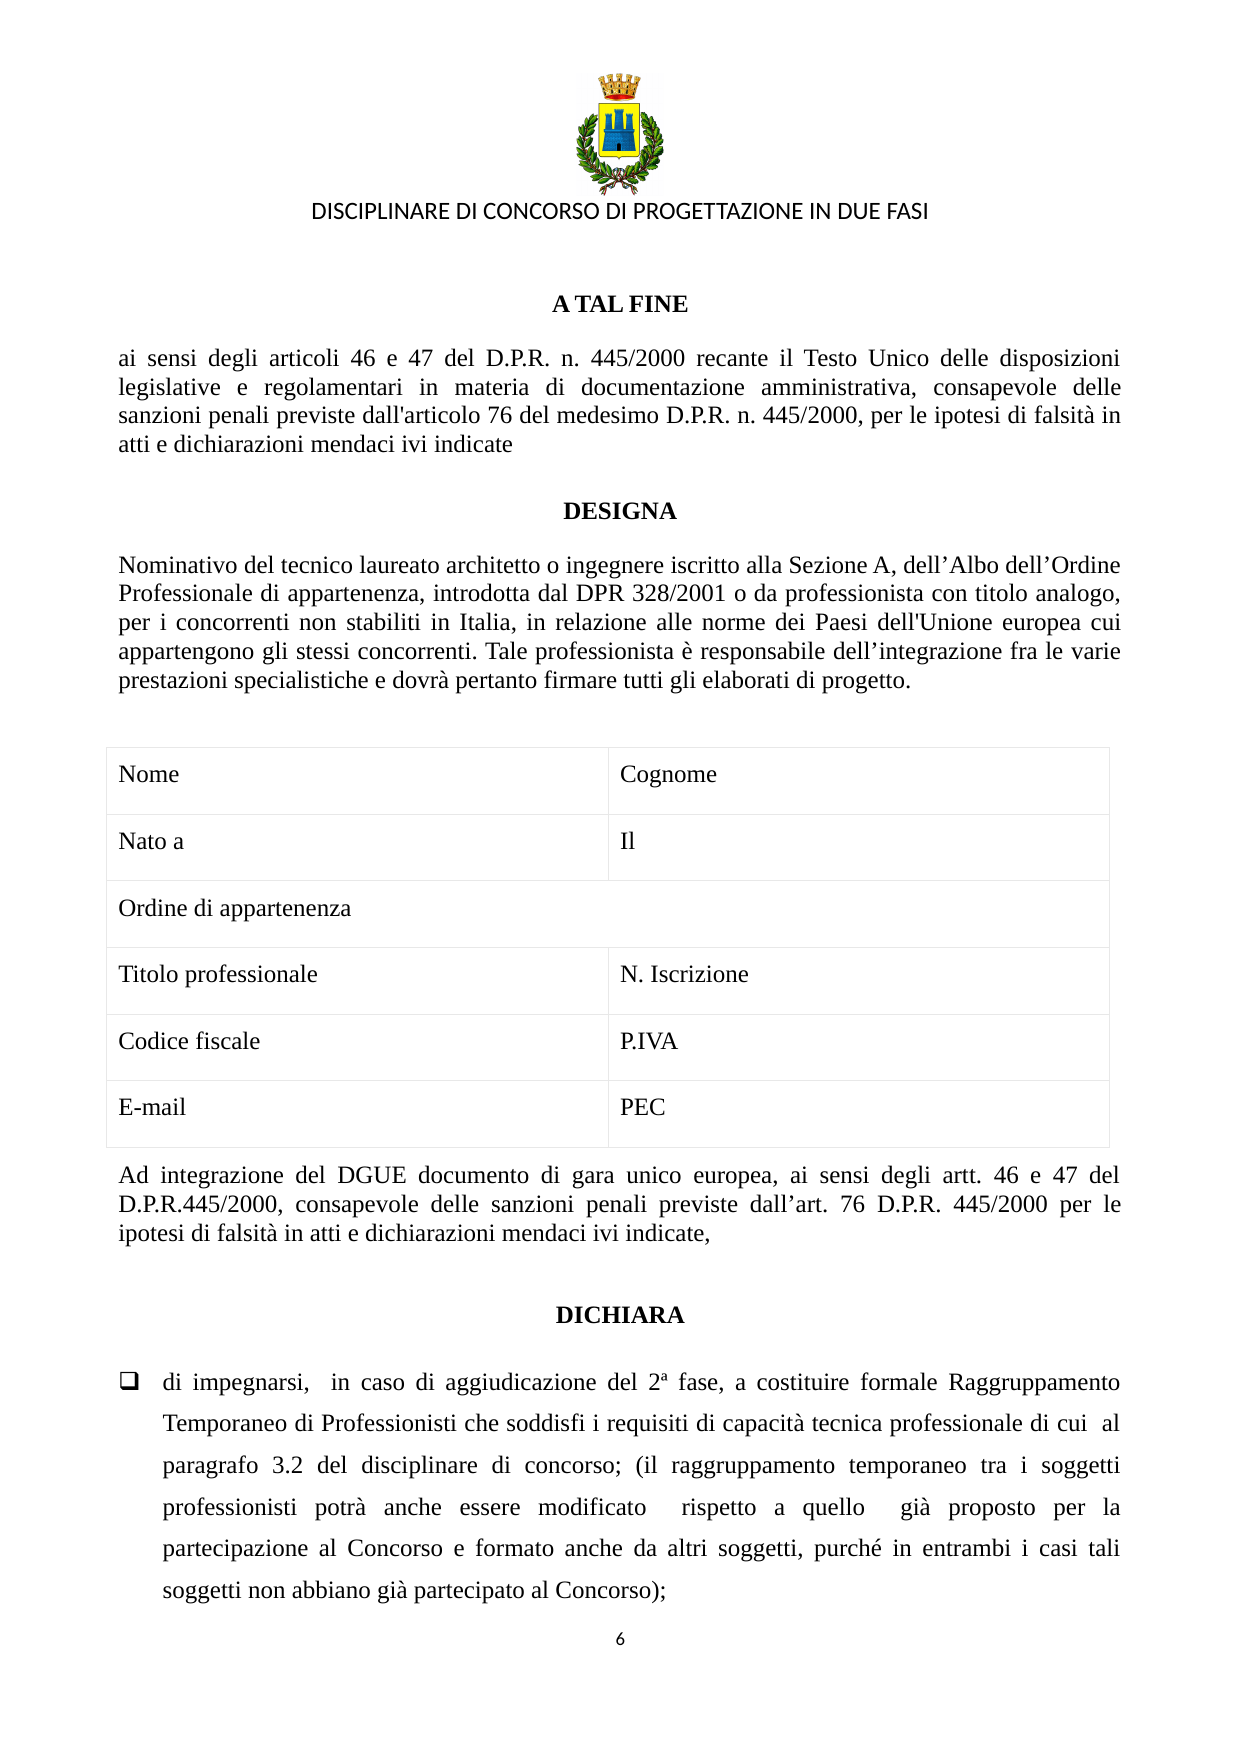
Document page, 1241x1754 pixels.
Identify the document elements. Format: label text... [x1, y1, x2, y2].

list di impegnarsi, in caso di aggiudicazione del 2ª fase, a costituire formale Raggruppamento Temporaneo di Professionisti che soddisfi i requisiti di capacità tecnica professionale di cui al paragrafo 3.2 del disciplinare di concorso; (il raggruppamento temporaneo tra i soggetti professionisti potrà anche essere modificato rispetto a quello già proposto per la partecipazione al Concorso e formato anche da altri soggetti, purché in entrambi i casi tali soggetti non abbiano già partecipato al Concorso); [118, 1354, 1122, 1604]
table_cell N. Iscrizione [609, 948, 1109, 1013]
table_cell Il [609, 815, 1109, 880]
text Nominativo del tecnico laureato architetto o ingegnere iscritto alla Sezione A, dell’Albo dell’Ordine Professionale di appartenenza, introdotta dal DPR 328/2001 o da professionista con titolo analogo, per i concorrenti non stabiliti in Italia, in relazione alle norme dei Paesi dell'Unione europea cui appartengono gli stessi concorrenti. Tale professionista è responsabile dell’integrazione fra le varie prestazioni specialistiche e dovrà pertanto firmare tutti gli elaborati di progetto. [118, 550, 1122, 693]
picture [576, 73, 664, 196]
table_cell Titolo professionale [107, 948, 608, 1013]
table_cell E-mail [107, 1081, 608, 1147]
table_cell Codice fiscale [107, 1015, 608, 1080]
text DICHIARA [118, 1300, 1122, 1329]
table_cell P.IVA [609, 1015, 1109, 1080]
table_cell Nato a [107, 815, 608, 880]
text A TAL FINE [118, 276, 1122, 318]
table_header Nome [107, 748, 608, 814]
table_cell PEC [609, 1081, 1109, 1147]
table_header Cognome [609, 748, 1109, 814]
table_cell Ordine di appartenenza [107, 881, 1109, 947]
text Ad integrazione del DGUE documento di gara unico europea, ai sensi degli artt. 46 e 47 del D.P.R.445/2000, consapevole delle sanzioni penali previste dall’art. 76 D.P.R. 445/2000 per le ipotesi di falsità in atti e dichiarazioni mendaci ivi indicate, [118, 1160, 1122, 1246]
text DESIGNA [118, 483, 1122, 525]
text ai sensi degli articoli 46 e 47 del D.P.R. n. 445/2000 recante il Testo Unico delle disposizioni legislative e regolamentari in materia di documentazione amministrativa, consapevole delle sanzioni penali previste dall'articolo 76 del medesimo D.P.R. n. 445/2000, per le ipotesi di falsità in atti e dichiarazioni mendaci ivi indicate [118, 343, 1122, 458]
